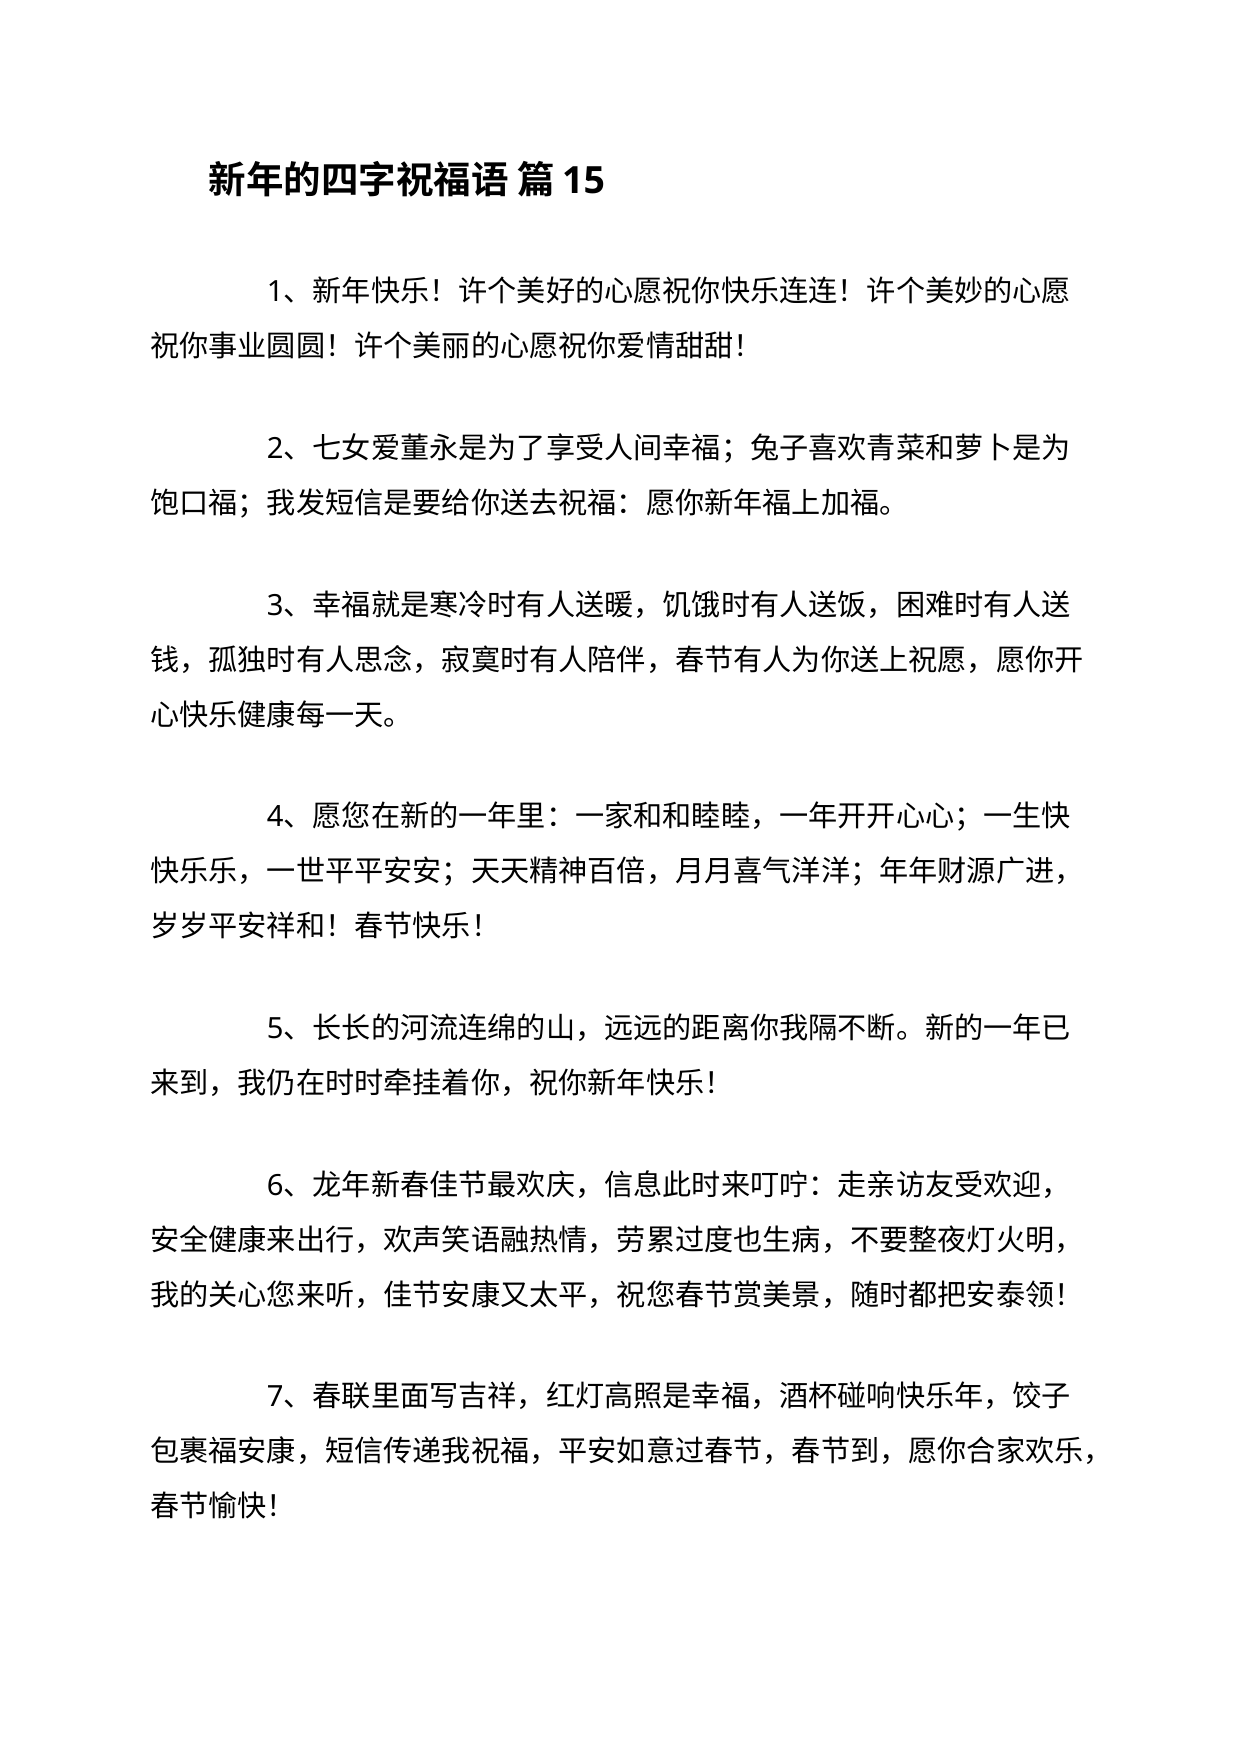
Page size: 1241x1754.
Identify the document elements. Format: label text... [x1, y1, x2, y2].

text 4、愿您在新的一年里：一家和和睦睦，一年开开心心；一生快快乐乐，一世平平安安；天天精神百倍，月月喜气洋洋；年年财源广进，岁岁平安祥和！春节快乐！ [150, 793, 1090, 945]
text 6、龙年新春佳节最欢庆，信息此时来叮咛：走亲访友受欢迎，安全健康来出行，欢声笑语融热情，劳累过度也生病，不要整夜灯火明，我的关心您来听，佳节安康又太平，祝您春节赏美景，随时都把安泰领！ [150, 1161, 1090, 1313]
text 2、七女爱董永是为了享受人间幸福；兔子喜欢青菜和萝卜是为饱口福；我发短信是要给你送去祝福：愿你新年福上加福。 [150, 424, 1090, 522]
text 5、长长的河流连绵的山，远远的距离你我隔不断。新的一年已来到，我仍在时时牵挂着你，祝你新年快乐！ [150, 1004, 1090, 1102]
text 新年的四字祝福语 篇15 [150, 150, 1090, 204]
text 7、春联里面写吉祥，红灯高照是幸福，酒杯碰响快乐年，饺子包裹福安康，短信传递我祝福，平安如意过春节，春节到，愿你合家欢乐，春节愉快！ [150, 1373, 1090, 1525]
text 3、幸福就是寒冷时有人送暖，饥饿时有人送饭，困难时有人送钱，孤独时有人思念，寂寞时有人陪伴，春节有人为你送上祝愿，愿你开心快乐健康每一天。 [150, 581, 1090, 733]
text 1、新年快乐！许个美好的心愿祝你快乐连连！许个美妙的心愿祝你事业圆圆！许个美丽的心愿祝你爱情甜甜！ [150, 268, 1090, 365]
